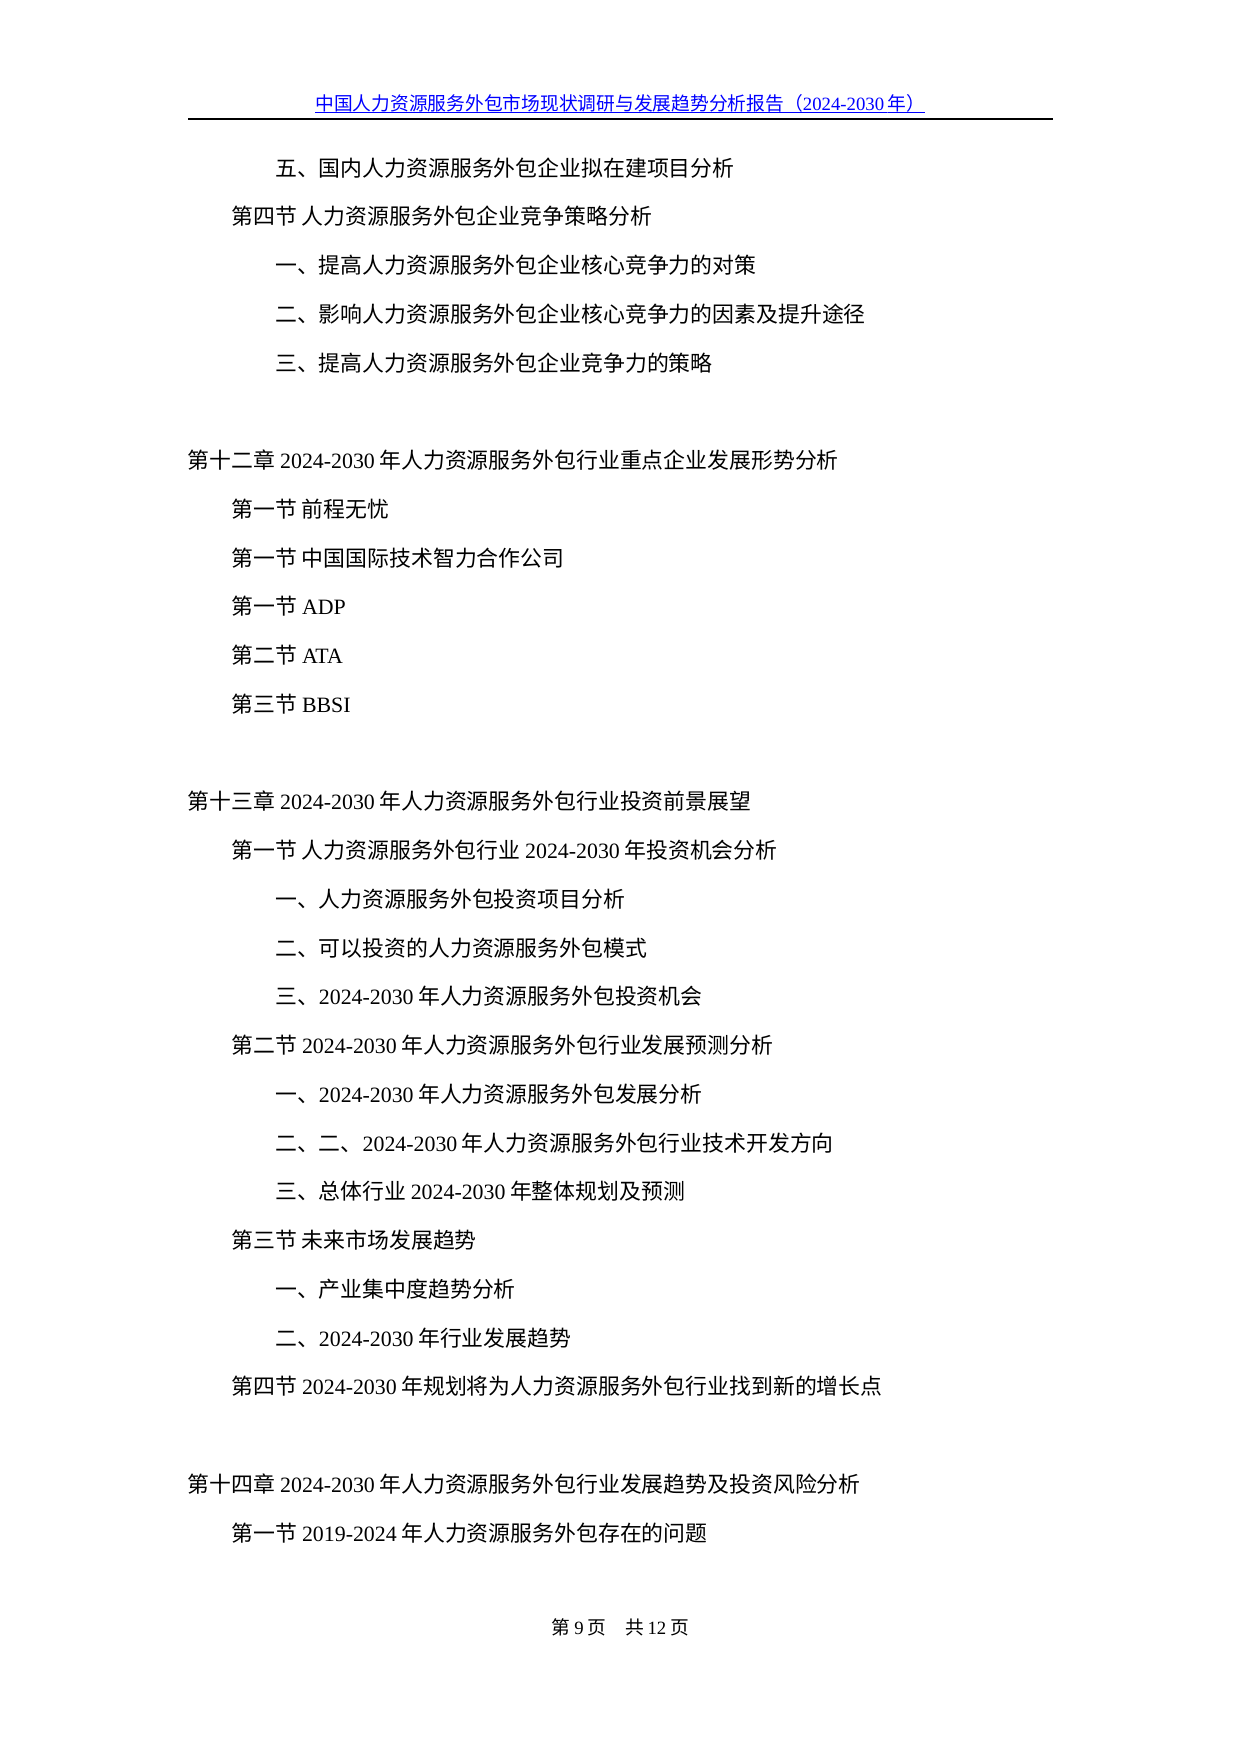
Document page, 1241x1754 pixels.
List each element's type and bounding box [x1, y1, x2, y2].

text [187, 150, 1053, 1548]
